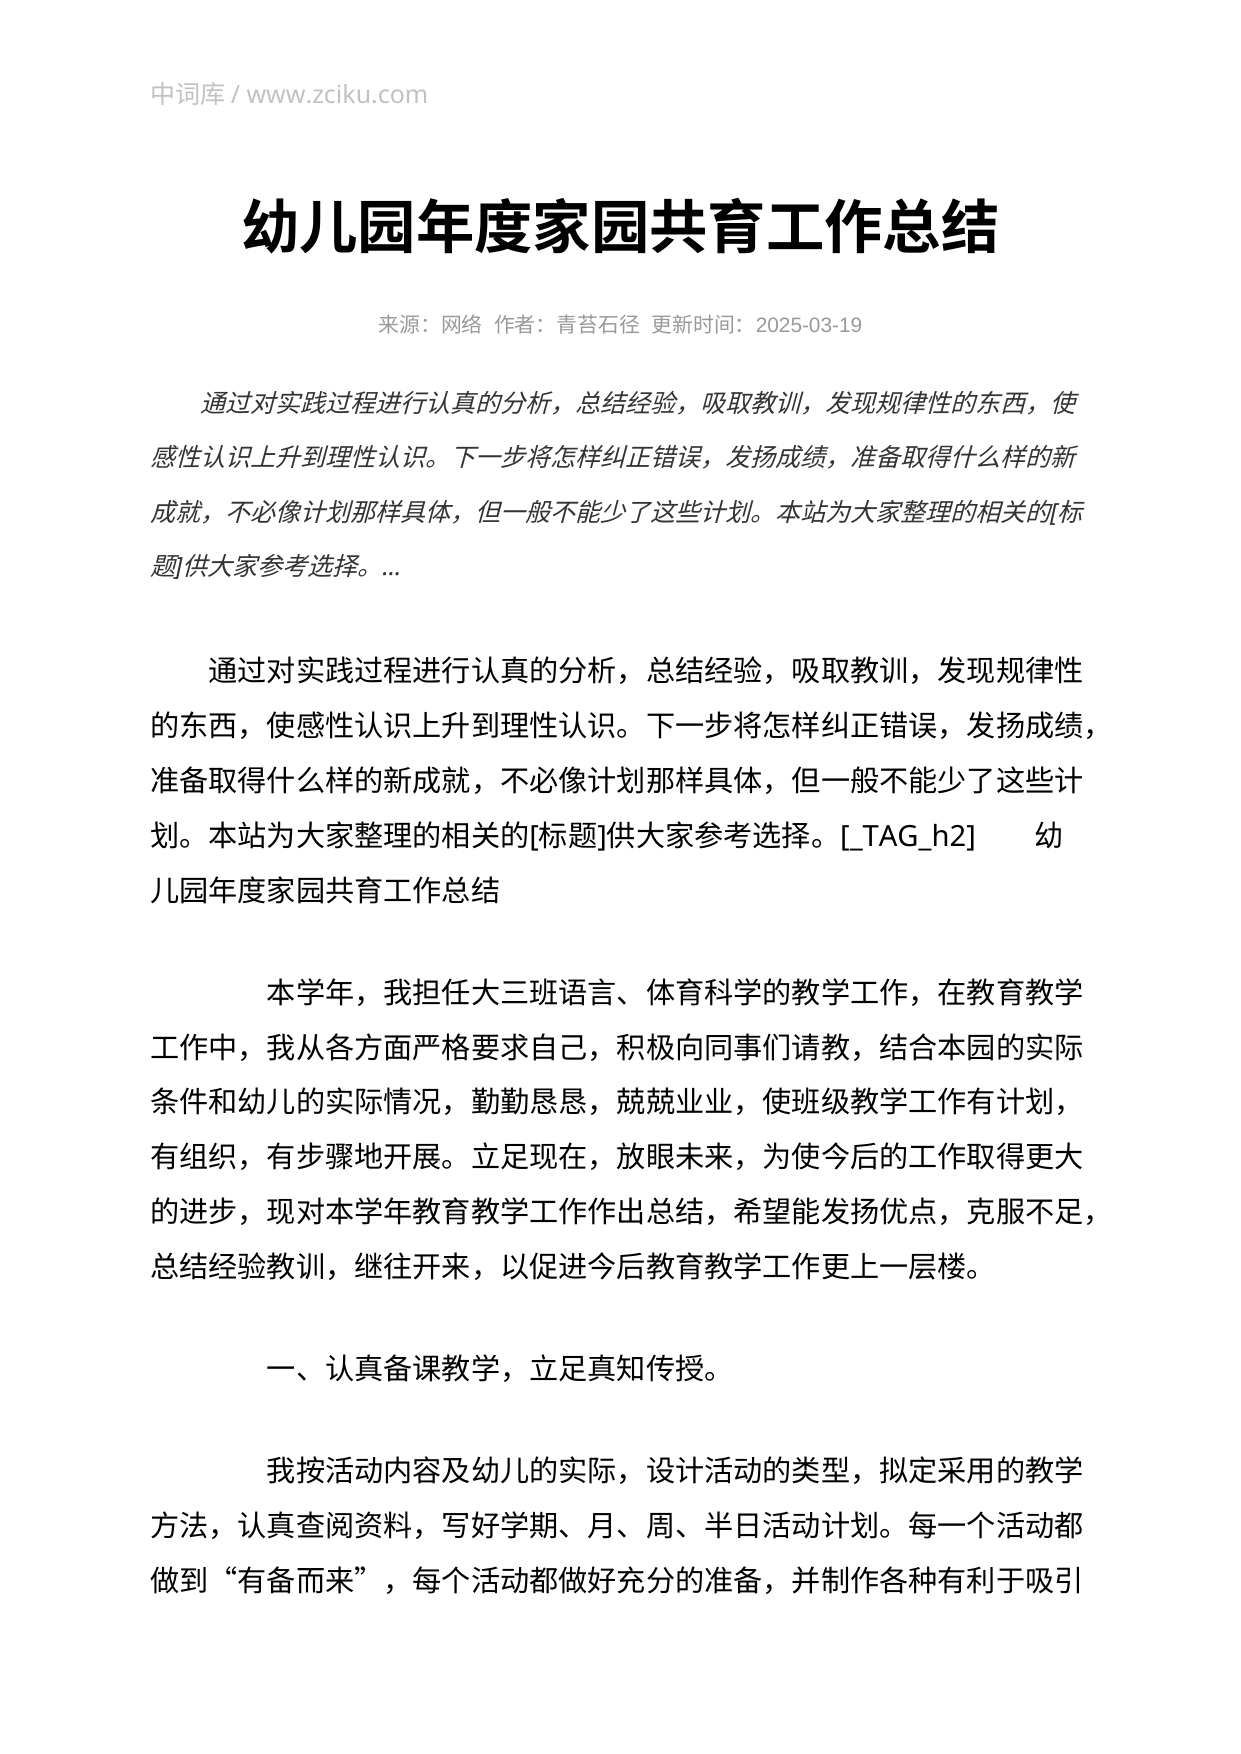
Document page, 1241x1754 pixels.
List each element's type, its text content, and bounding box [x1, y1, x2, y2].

text 来源：网络 作者：青苔石径 更新时间：2025-03-19 [150, 313, 1090, 337]
subtitle 幼儿园年度家园共育工作总结 [150, 181, 1090, 266]
text 一、认真备课教学，立足真知传授。 [150, 1346, 1090, 1388]
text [150, 1447, 1090, 1599]
text 通过对实践过程进行认真的分析，总结经验，吸取教训，发现规律性的东西，使感性认识上升到理性认识。下一步将怎样纠正错误，发扬成绩，准备取得什么样的新成就，不必像计划那样具体，但一般不能少了这些计划。本站为大家整理的相关的[标题]供大家参考选择。[_TAG_h2] 幼儿园年度家园共育工作总结 [150, 648, 1090, 910]
text 本学年，我担任大三班语言、体育科学的教学工作，在教育教学工作中，我从各方面严格要求自己，积极向同事们请教，结合本园的实际条件和幼儿的实际情况，勤勤恳恳，兢兢业业，使班级教学工作有计划，有组织，有步骤地开展。立足现在，放眼未来，为使今后的工作取得更大的进步，现对本学年教育教学工作作出总结，希望能发扬优点，克服不足，总结经验教训，继往开来，以促进今后教育教学工作更上一层楼。 [150, 969, 1090, 1286]
text 通过对实践过程进行认真的分析，总结经验，吸取教训，发现规律性的东西，使感性认识上升到理性认识。下一步将怎样纠正错误，发扬成绩，准备取得什么样的新成就，不必像计划那样具体，但一般不能少了这些计划。本站为大家整理的相关的[标题]供大家参考选择。... [150, 383, 1090, 583]
